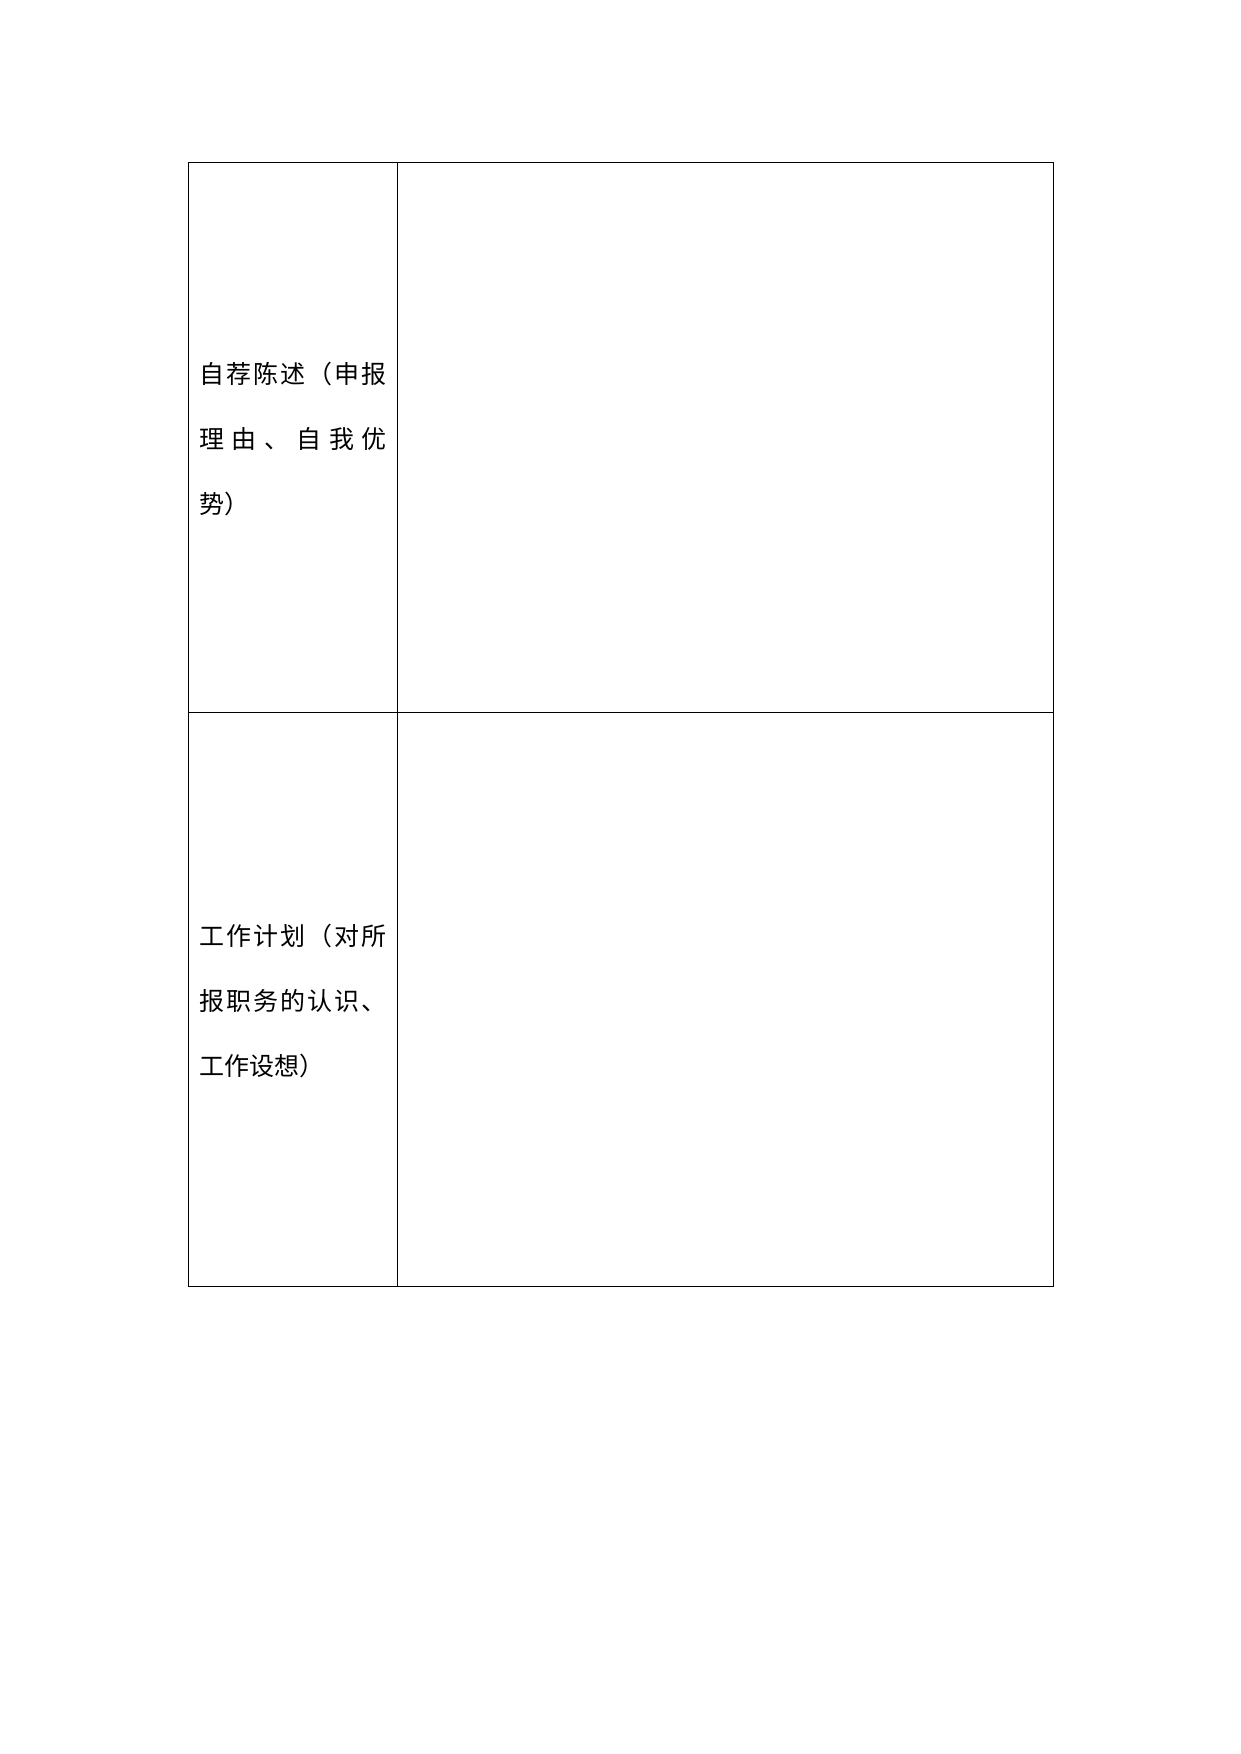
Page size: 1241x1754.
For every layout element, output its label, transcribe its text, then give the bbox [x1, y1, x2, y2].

table_cell 自荐陈述（申报理由、自我优势） [189, 163, 397, 712]
table_cell [398, 163, 1053, 712]
table_cell [398, 713, 1053, 1286]
table_cell 工作计划（对所报职务的认识、工作设想） [189, 713, 397, 1286]
